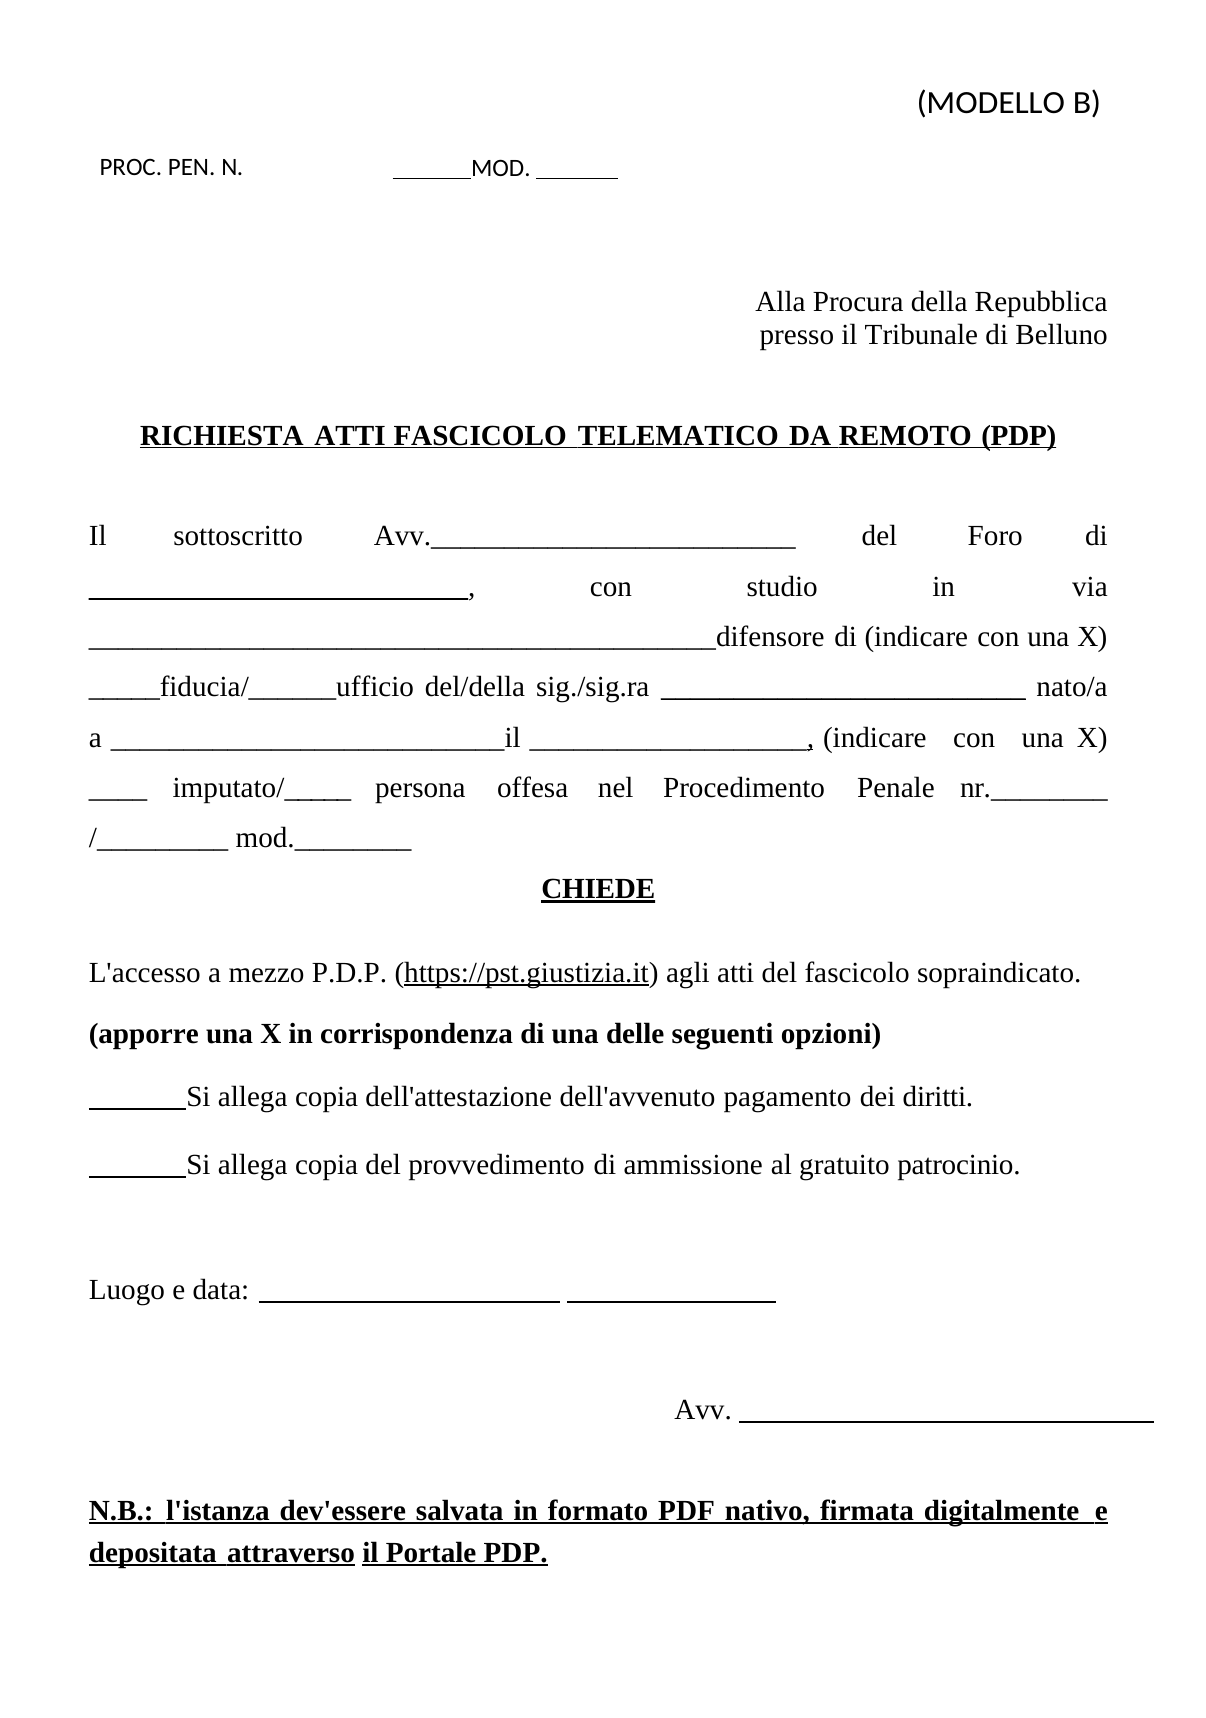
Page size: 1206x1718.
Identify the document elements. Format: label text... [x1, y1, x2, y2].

text (apporre una X in corrispondenza di una delle seguenti opzioni) [88, 1016, 1107, 1050]
text N.B.: l'istanza dev'essere salvata in formato PDF nativo, firmata digitalmente e depositata attraverso il Portale PDP. [89, 1493, 1107, 1522]
text CHIEDE [89, 871, 1107, 904]
text N.B.: l'istanza dev'essere salvata in formato PDF nativo, firmata digitalmente e depositata attraverso il Portale PDP. [89, 1524, 1107, 1569]
text Il sottoscritto Avv._________________________ del Foro di __________________________, con studio in via ___________________________________________difensore di (indicare con una X) _____fiducia/______ufficio del/della sig./sig.ra _________________________ nato/a a ___________________________il ___________________, (indicare con una X) ____ imputato/_____ persona offesa nel Procedimento Penale nr.________ /_________ mod.________ [89, 518, 1107, 854]
text Avv. [674, 1392, 1107, 1426]
text Luogo e data: [89, 1272, 1107, 1306]
text Alla Procura della Repubblica presso il Tribunale di Belluno [502, 285, 1107, 350]
text L'accesso a mezzo P.D.P. (https://pst.giustizia.it) agli atti del fascicolo sopraindicato. [88, 955, 1107, 988]
text RICHIESTA ATTI FASCICOLO TELEMATICO DA REMOTO (PDP) [89, 418, 1107, 451]
text Si allega copia del provvedimento di ammissione al gratuito patrocinio. [89, 1147, 1107, 1181]
text Si allega copia dell'attestazione dell'avvenuto pagamento dei diritti. [89, 1079, 1107, 1113]
